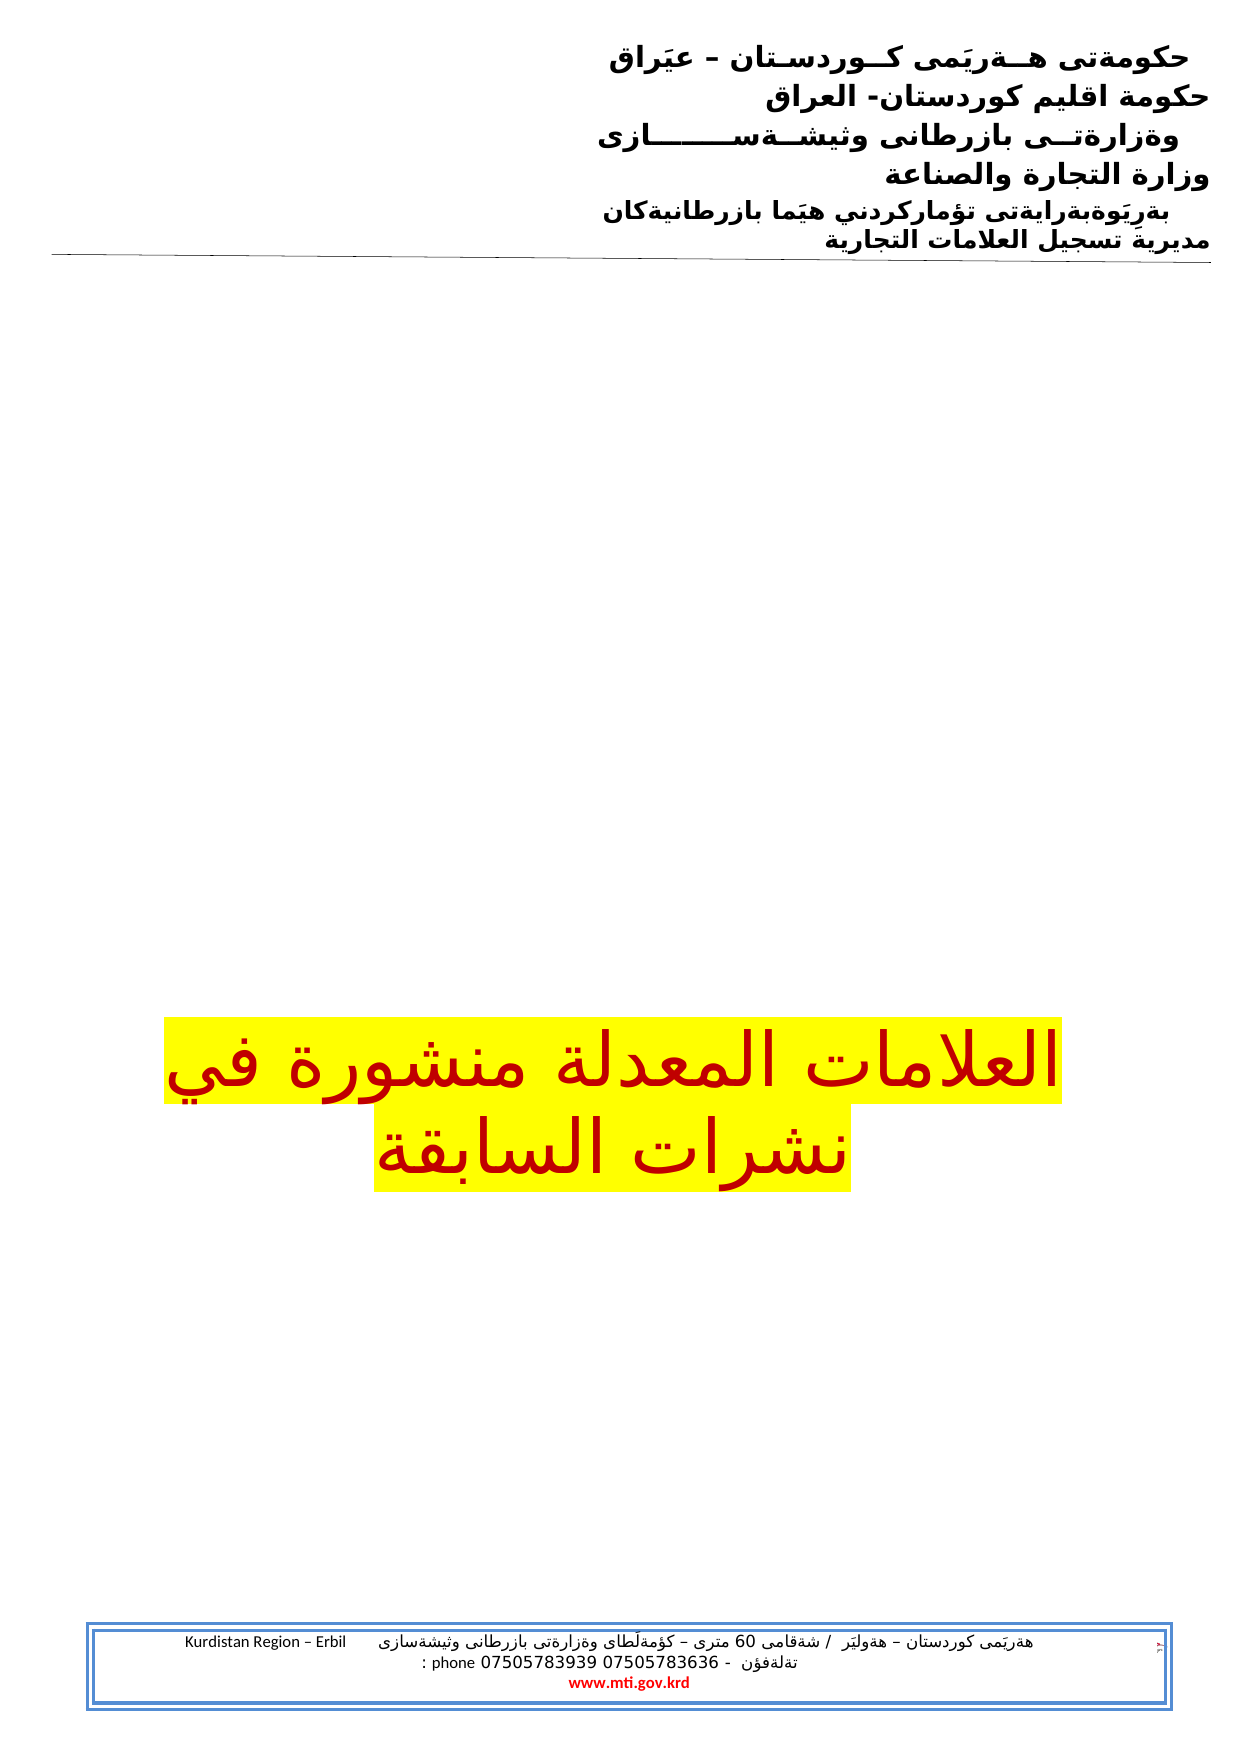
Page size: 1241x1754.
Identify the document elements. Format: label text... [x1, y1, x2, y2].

text العلامات المعدلة منشورة في نشرات السابقة [44, 1017, 374, 1192]
picture [1157, 1634, 1164, 1656]
text العلامات المعدلة منشورة في نشرات السابقة [851, 1017, 1181, 1192]
